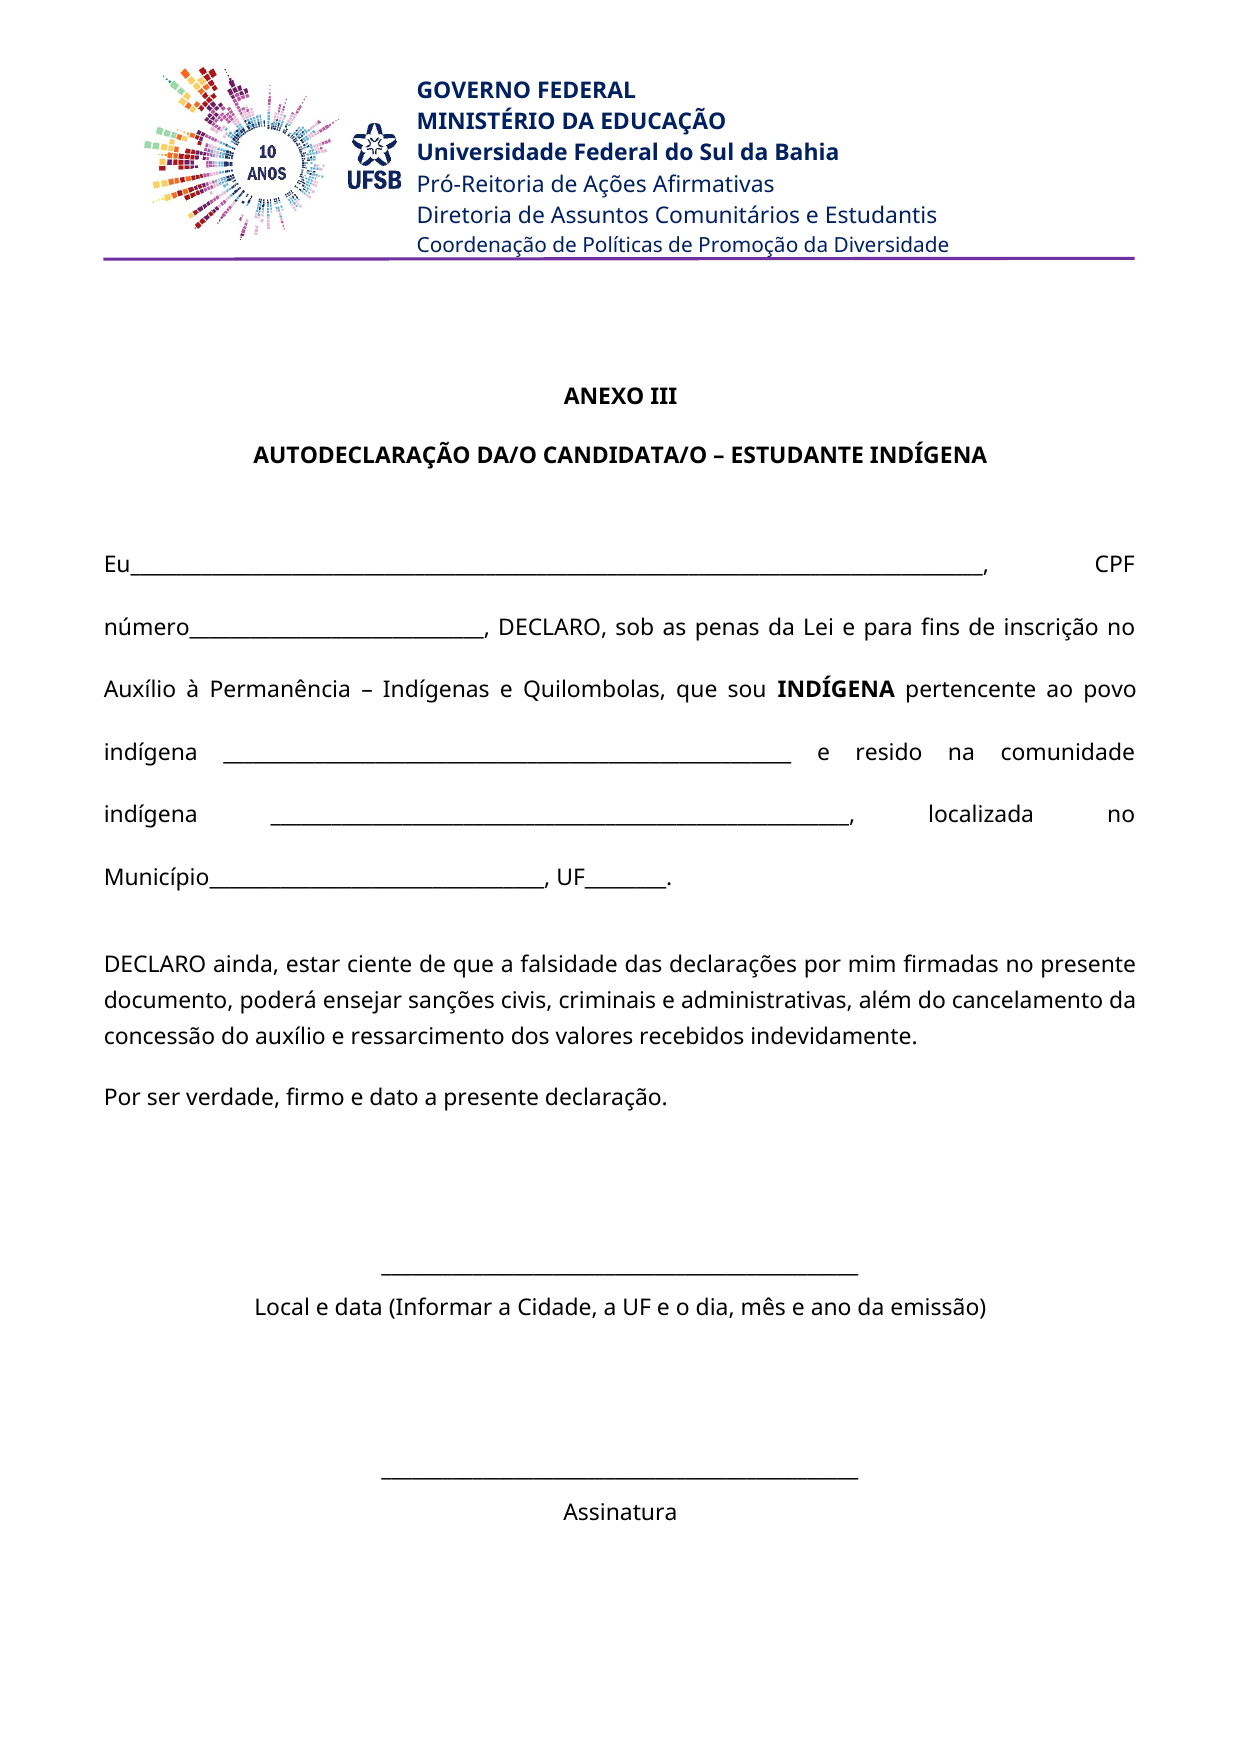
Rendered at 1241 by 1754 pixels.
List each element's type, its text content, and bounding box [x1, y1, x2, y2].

text ANEXO III [103, 380, 1137, 411]
text Assinatura [103, 1496, 1137, 1527]
text _______________________________________________ [103, 1452, 1137, 1483]
text AUTODECLARAÇÃO DA/O CANDIDATA/O – ESTUDANTE INDÍGENA [103, 439, 1137, 470]
text Local e data (Informar a Cidade, a UF e o dia, mês e ano da emissão) [103, 1291, 1137, 1323]
text Por ser verdade, firmo e dato a presente declaração. [103, 1081, 1137, 1112]
text _______________________________________________ [103, 1248, 1137, 1279]
text DECLARO ainda, estar ciente de que a falsidade das declarações por mim firmadas no presente documento, poderá ensejar sanções civis, criminais e administrativas, além do cancelamento da concessão do auxílio e ressarcimento dos valores recebidos indevidamente. [103, 948, 1137, 1051]
text Eu____________________________________________________________________________________, CPF número_____________________________, DECLARO, sob as penas da Lei e para fins de inscrição no Auxílio à Permanência – Indígenas e Quilombolas, que sou INDÍGENA pertencente ao povo indígena ________________________________________________________ e resido na comunidade indígena _________________________________________________________, localizada no Município_________________________________, UF________. [103, 548, 1137, 892]
picture [141, 66, 416, 243]
